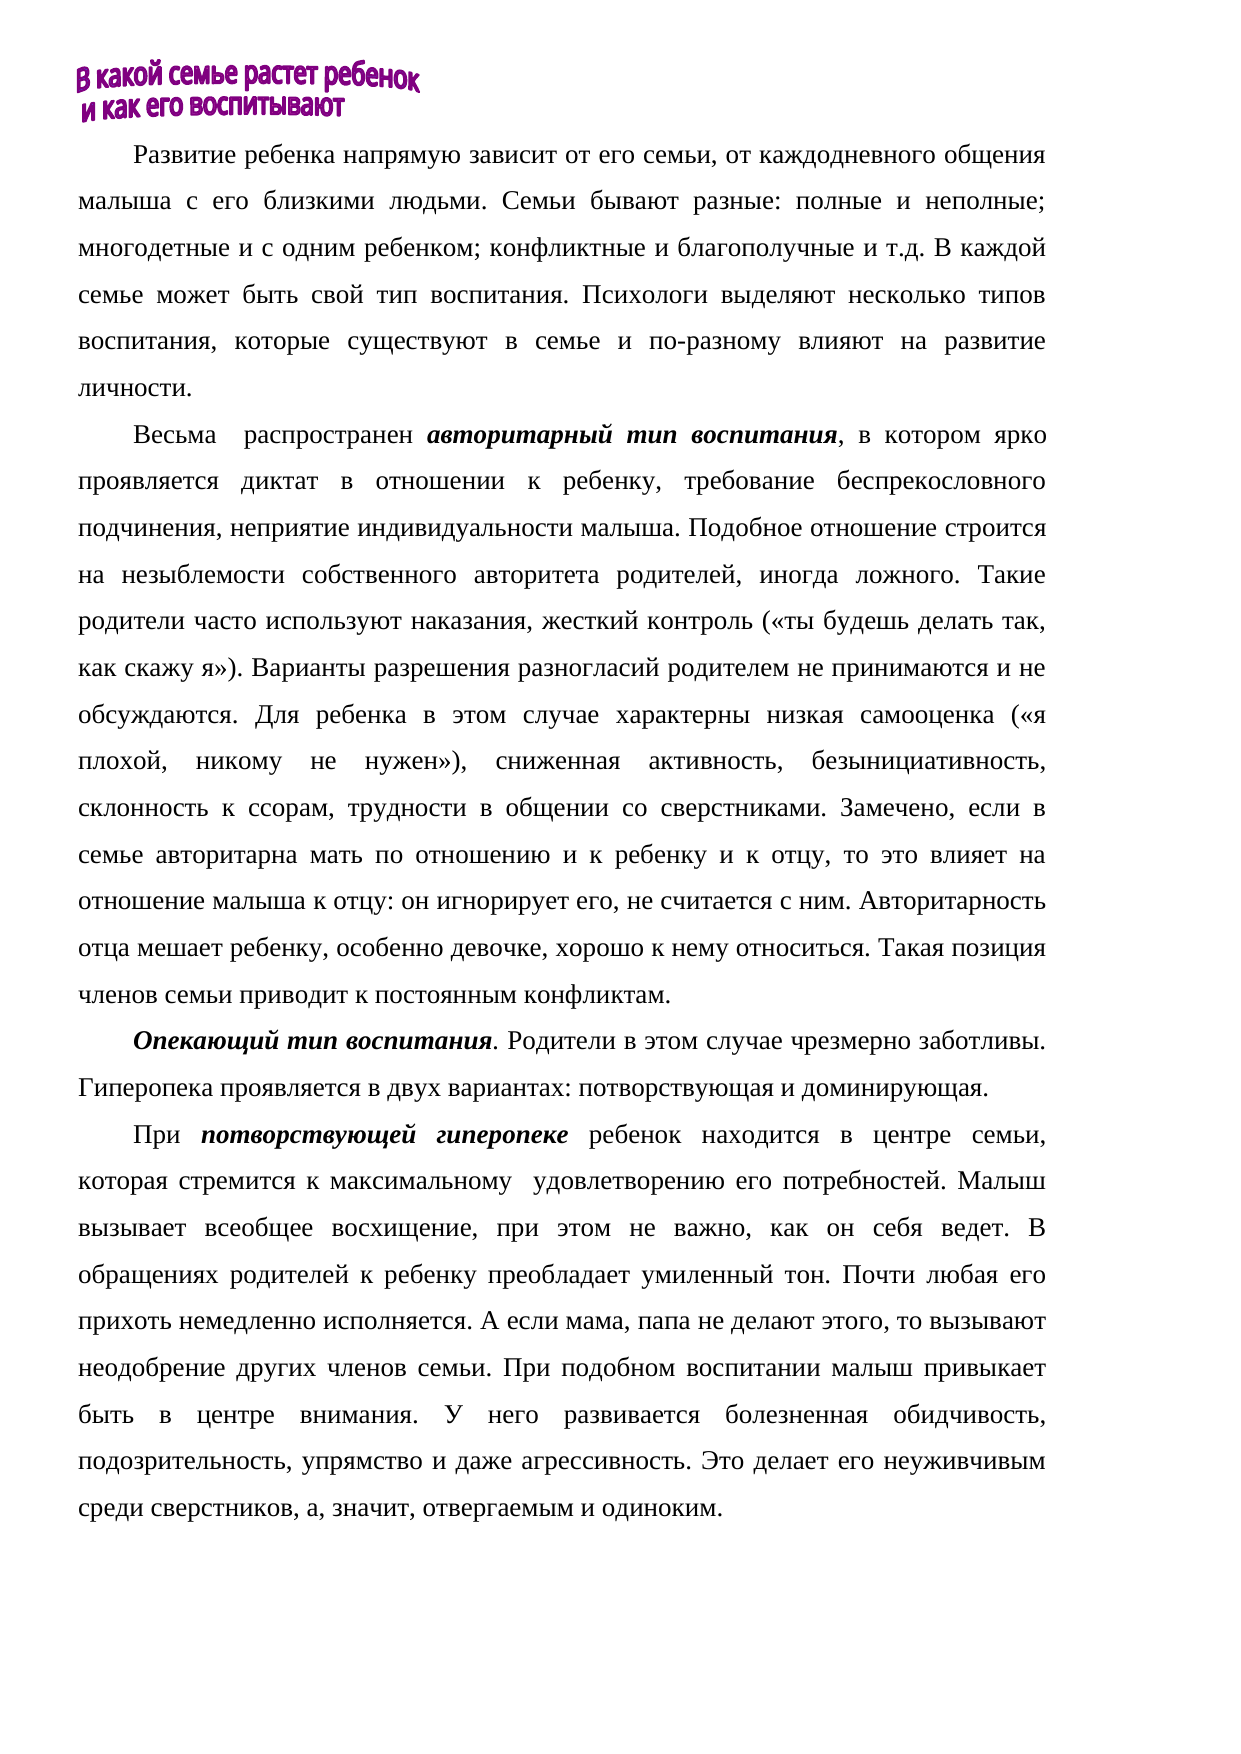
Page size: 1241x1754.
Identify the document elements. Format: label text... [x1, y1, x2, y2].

text Опекающий тип воспитания. Родители в этом случае чрезмерно заботливы. Гиперопека проявляется в двух вариантах: потворствующая и доминирующая. [78, 1024, 1047, 1102]
text Развитие ребенка напрямую зависит от его семьи, от каждодневного общения малыша с его близкими людьми. Семьи бывают разные: полные и неполные; многодетные и с одним ребенком; конфликтные и благополучные и т.д. В каждой семье может быть свой тип воспитания. Психологи выделяют несколько типов воспитания, которые существуют в семье и по-разному влияют на развитие личности. [78, 138, 1047, 402]
text При потворствующей гиперопеке ребенок находится в центре семьи, которая стремится к максимальному удовлетворению его потребностей. Малыш вызывает всеобщее восхищение, при этом не важно, как он себя ведет. В обращениях родителей к ребенку преобладает умиленный тон. Почти любая его прихоть немедленно исполняется. А если мама, папа не делают этого, то вызывают неодобрение других членов семьи. При подобном воспитании малыш привыкает быть в центре внимания. У него развивается болезненная обидчивость, подозрительность, упрямство и даже агрессивность. Это делает его неуживчивым среди сверстников, а, значит, отвергаемым и одиноким. [78, 1118, 1047, 1522]
text Весьма распространен авторитарный тип воспитания, в котором ярко проявляется диктат в отношении к ребенку, требование беспрекословного подчинения, неприятие индивидуальности малыша. Подобное отношение строится на незыблемости собственного авторитета родителей, иногда ложного. Такие родители часто используют наказания, жесткий контроль («ты будешь делать так, как скажу я»). Варианты разрешения разногласий родителем не принимаются и не обсуждаются. Для ребенка в этом случае характерны низкая самооценка («я плохой, никому не нужен»), сниженная активность, безынициативность, склонность к ссорам, трудности в общении со сверстниками. Замечено, если в семье авторитарна мать по отношению и к ребенку и к отцу, то это влияет на отношение малыша к отцу: он игнорирует его, не считается с ним. Авторитарность отца мешает ребенку, особенно девочке, хорошо к нему относиться. Такая позиция членов семьи приводит к постоянным конфликтам. [78, 418, 1047, 1009]
